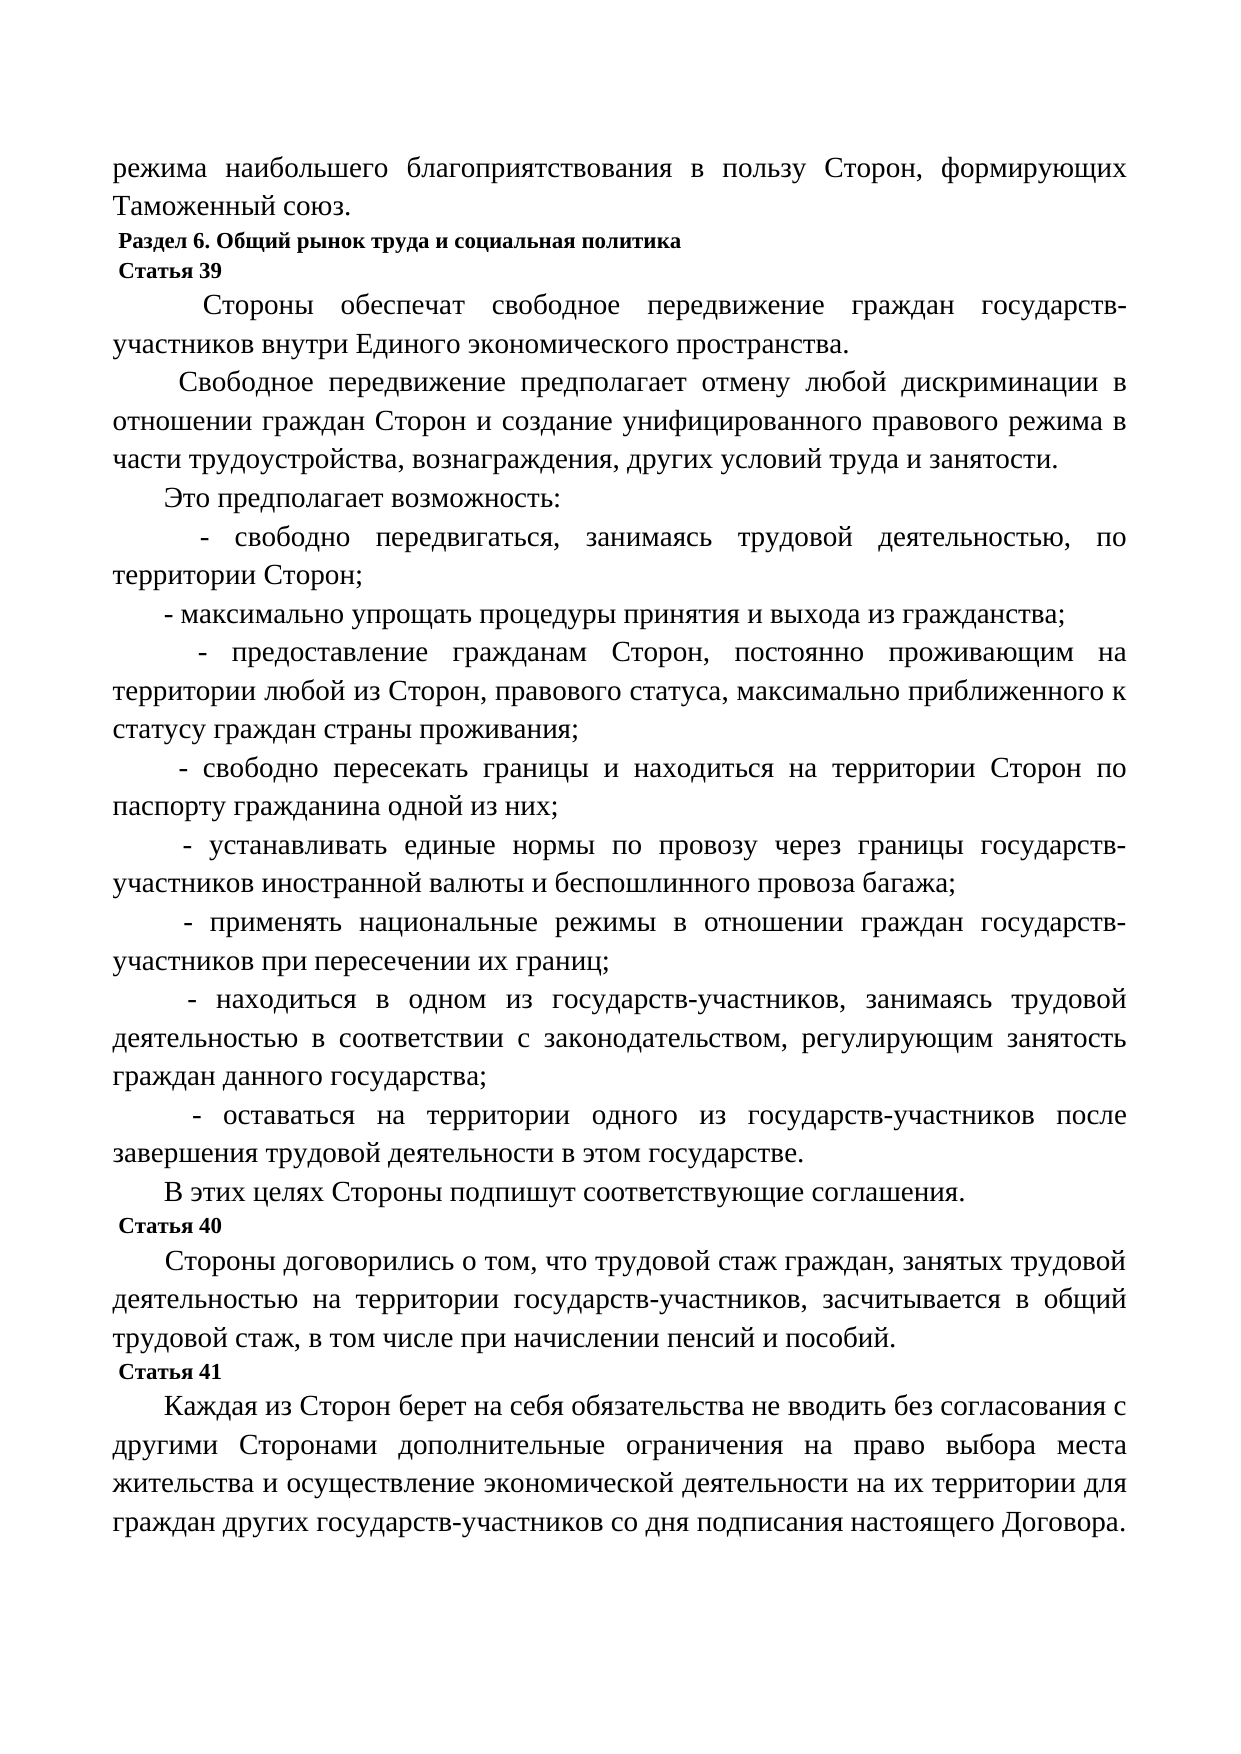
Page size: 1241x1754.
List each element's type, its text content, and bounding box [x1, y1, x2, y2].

text Свободное передвижение предполагает отмену любой дискриминации в отношении граждан Сторон и создание унифицированного правового режима в части трудоустройства, вознаграждения, других условий труда и занятости. [112, 364, 1128, 475]
text - применять национальные режимы в отношении граждан государств-участников при пересечении их границ; [112, 904, 1128, 976]
text - предоставление гражданам Сторон, постоянно проживающим на территории любой из Сторон, правового статуса, максимально приближенного к статусу граждан страны проживания; [112, 634, 1128, 745]
text Статья 40 [112, 1212, 1128, 1239]
text - свободно передвигаться, занимаясь трудовой деятельностью, по территории Сторон; [112, 519, 1128, 591]
text - устанавливать единые нормы по провозу через границы государств-участников иностранной валюты и беспошлинного провоза багажа; [112, 827, 1128, 899]
text - свободно пересекать границы и находиться на территории Сторон по паспорту гражданина одной из них; [112, 750, 1128, 822]
text Статья 39 [112, 257, 1128, 284]
text - максимально упрощать процедуры принятия и выхода из гражданства; [112, 596, 1128, 629]
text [112, 150, 1128, 222]
text Стороны договорились о том, что трудовой стаж граждан, занятых трудовой деятельностью на территории государств-участников, засчитывается в общий трудовой стаж, в том числе при начислении пенсий и пособий. [112, 1243, 1128, 1353]
text Каждая из Сторон берет на себя обязательства не вводить без согласования с другими Сторонами дополнительные ограничения на право выбора места жительства и осуществление экономической деятельности на их территории для граждан других государств-участников со дня подписания настоящего Договора. [112, 1388, 1128, 1538]
text Статья 41 [112, 1358, 1128, 1385]
text Раздел 6. Общий рынок труда и социальная политика [112, 227, 1128, 253]
text - оставаться на территории одного из государств-участников после завершения трудовой деятельности в этом государстве. [112, 1097, 1128, 1169]
text Стороны обеспечат свободное передвижение граждан государств-участников внутри Единого экономического пространства. [112, 287, 1128, 359]
text В этих целях Стороны подпишут соответствующие соглашения. [112, 1174, 1128, 1207]
text Это предполагает возможность: [112, 480, 1128, 514]
text - находиться в одном из государств-участников, занимаясь трудовой деятельностью в соответствии с законодательством, регулирующим занятость граждан данного государства; [112, 981, 1128, 1092]
